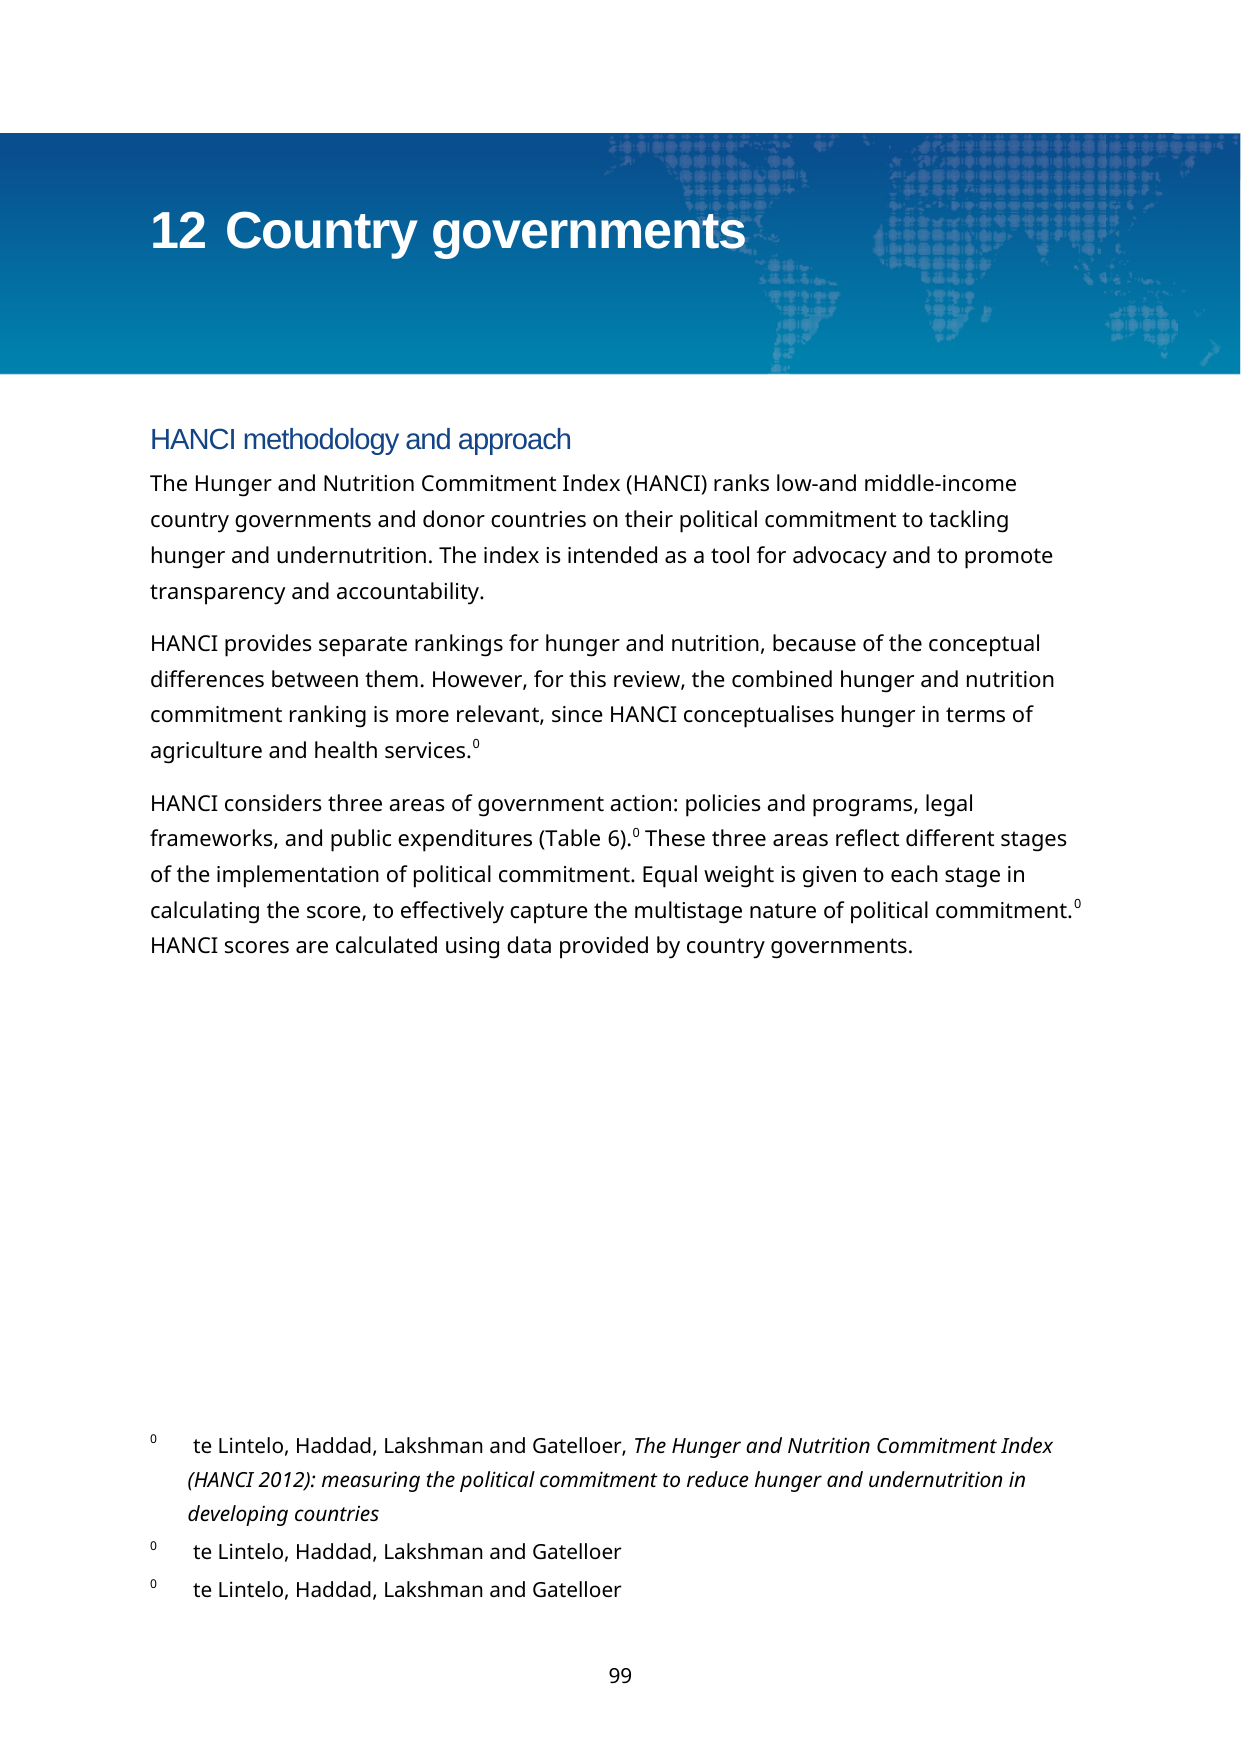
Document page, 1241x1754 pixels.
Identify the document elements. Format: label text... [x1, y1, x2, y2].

text The Hunger and Nutrition Commitment Index (HANCI) ranks low-and middle-income country governments and donor countries on their political commitment to tackling hunger and undernutrition. The index is intended as a tool for advocacy and to promote transparency and accountability. [150, 468, 1090, 605]
subtitle 12 Country governments [150, 200, 1090, 260]
text HANCI considers three areas of government action: policies and programs, legal frameworks, and public expenditures (Table 6). These three areas reflect different stages of the implementation of political commitment. Equal weight is given to each stage in calculating the score, to effectively capture the multistage nature of political commitment. HANCI scores are calculated using data provided by country governments. [150, 788, 1090, 960]
subtitle HANCI methodology and approach [150, 422, 1090, 456]
text HANCI provides separate rankings for hunger and nutrition, because of the conceptual differences between them. However, for this review, the combined hunger and nutrition commitment ranking is more relevant, since HANCI conceptualises hunger in terms of agriculture and health services. [150, 628, 1090, 765]
